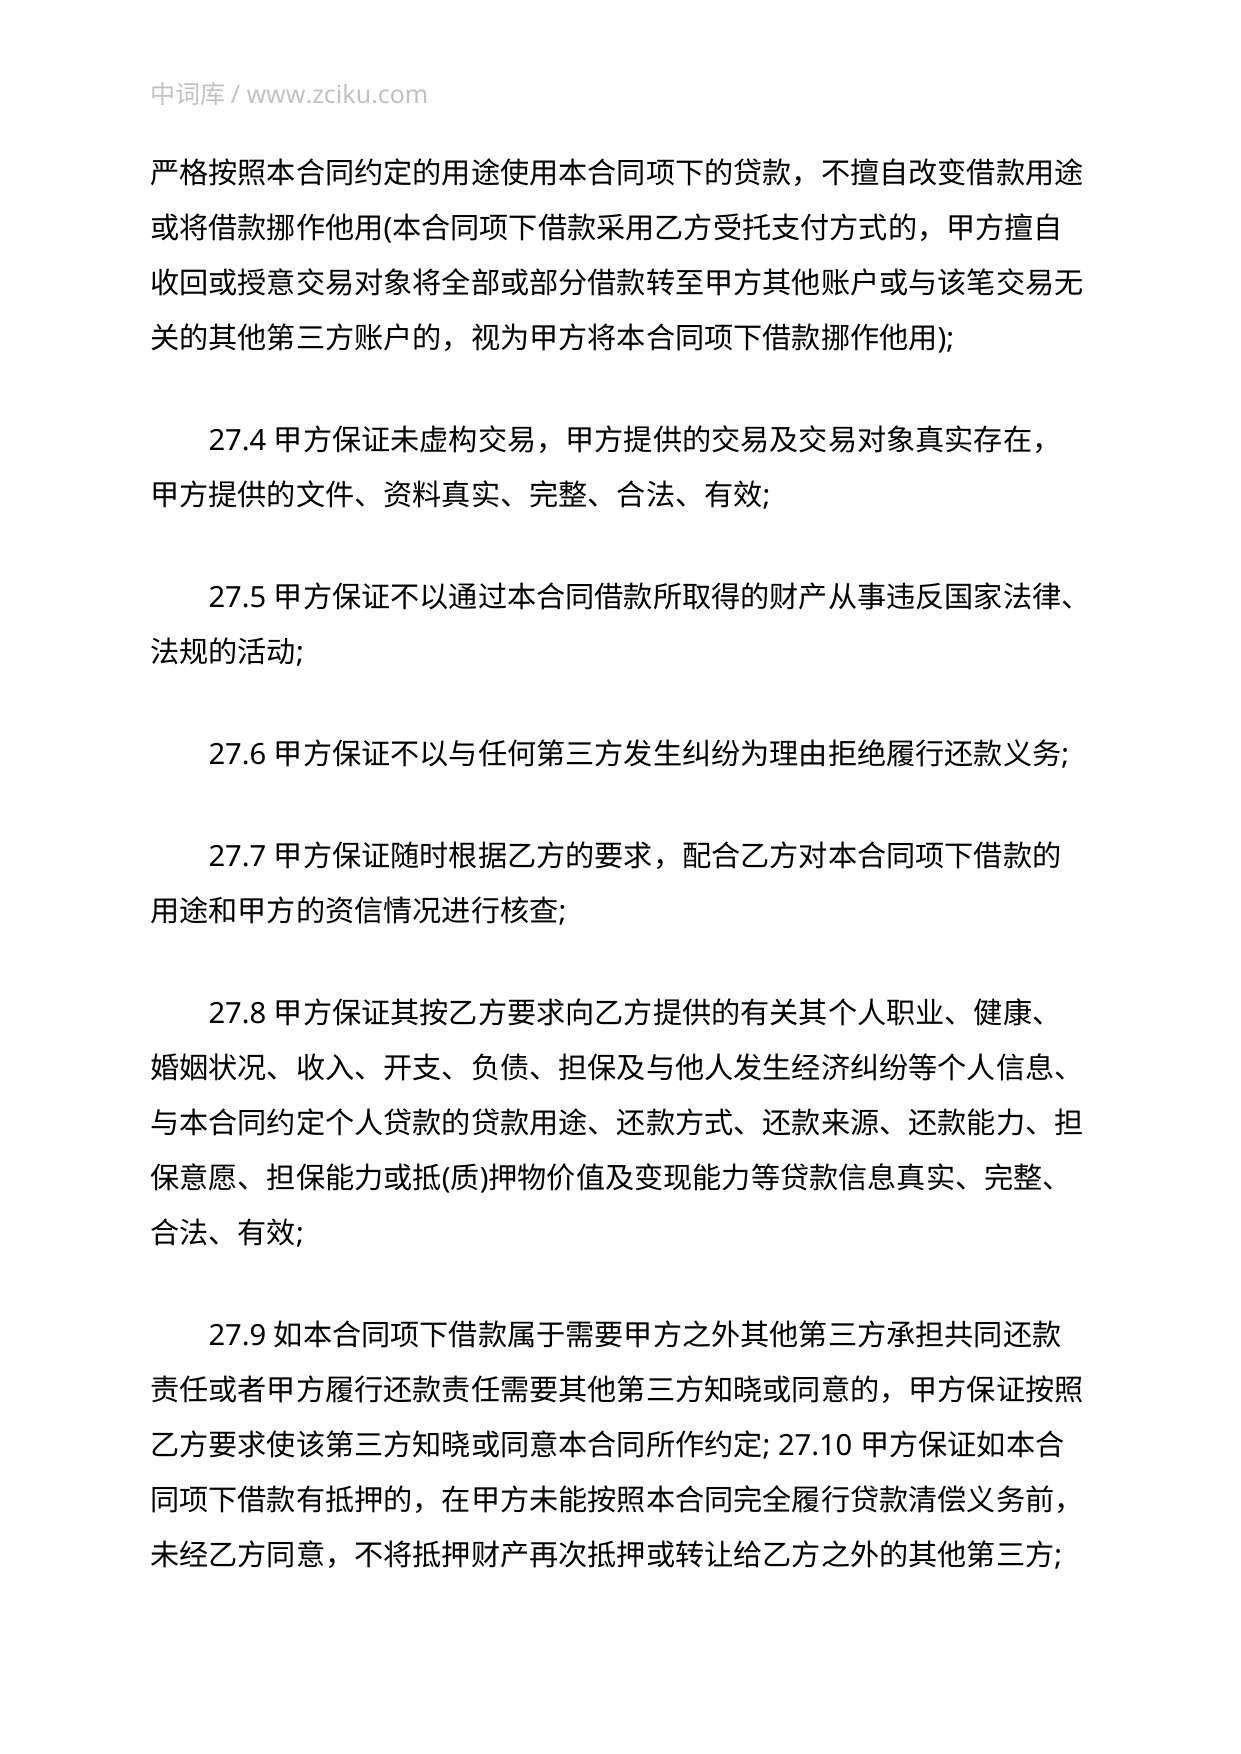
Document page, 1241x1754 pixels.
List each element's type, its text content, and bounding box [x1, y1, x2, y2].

text 27.7 甲方保证随时根据乙方的要求，配合乙方对本合同项下借款的用途和甲方的资信情况进行核查; [150, 833, 1090, 930]
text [150, 150, 1090, 357]
text 27.9 如本合同项下借款属于需要甲方之外其他第三方承担共同还款责任或者甲方履行还款责任需要其他第三方知晓或同意的，甲方保证按照乙方要求使该第三方知晓或同意本合同所作约定; 27.10 甲方保证如本合同项下借款有抵押的，在甲方未能按照本合同完全履行贷款清偿义务前，未经乙方同意，不将抵押财产再次抵押或转让给乙方之外的其他第三方; [150, 1311, 1090, 1574]
text 27.8 甲方保证其按乙方要求向乙方提供的有关其个人职业、健康、婚姻状况、收入、开支、负债、担保及与他人发生经济纠纷等个人信息、与本合同约定个人贷款的贷款用途、还款方式、还款来源、还款能力、担保意愿、担保能力或抵(质)押物价值及变现能力等贷款信息真实、完整、合法、有效; [150, 990, 1090, 1252]
text 27.4 甲方保证未虚构交易，甲方提供的交易及交易对象真实存在，甲方提供的文件、资料真实、完整、合法、有效; [150, 417, 1090, 514]
text 27.6 甲方保证不以与任何第三方发生纠纷为理由拒绝履行还款义务; [150, 731, 1090, 773]
text 27.5 甲方保证不以通过本合同借款所取得的财产从事违反国家法律、法规的活动; [150, 574, 1090, 671]
